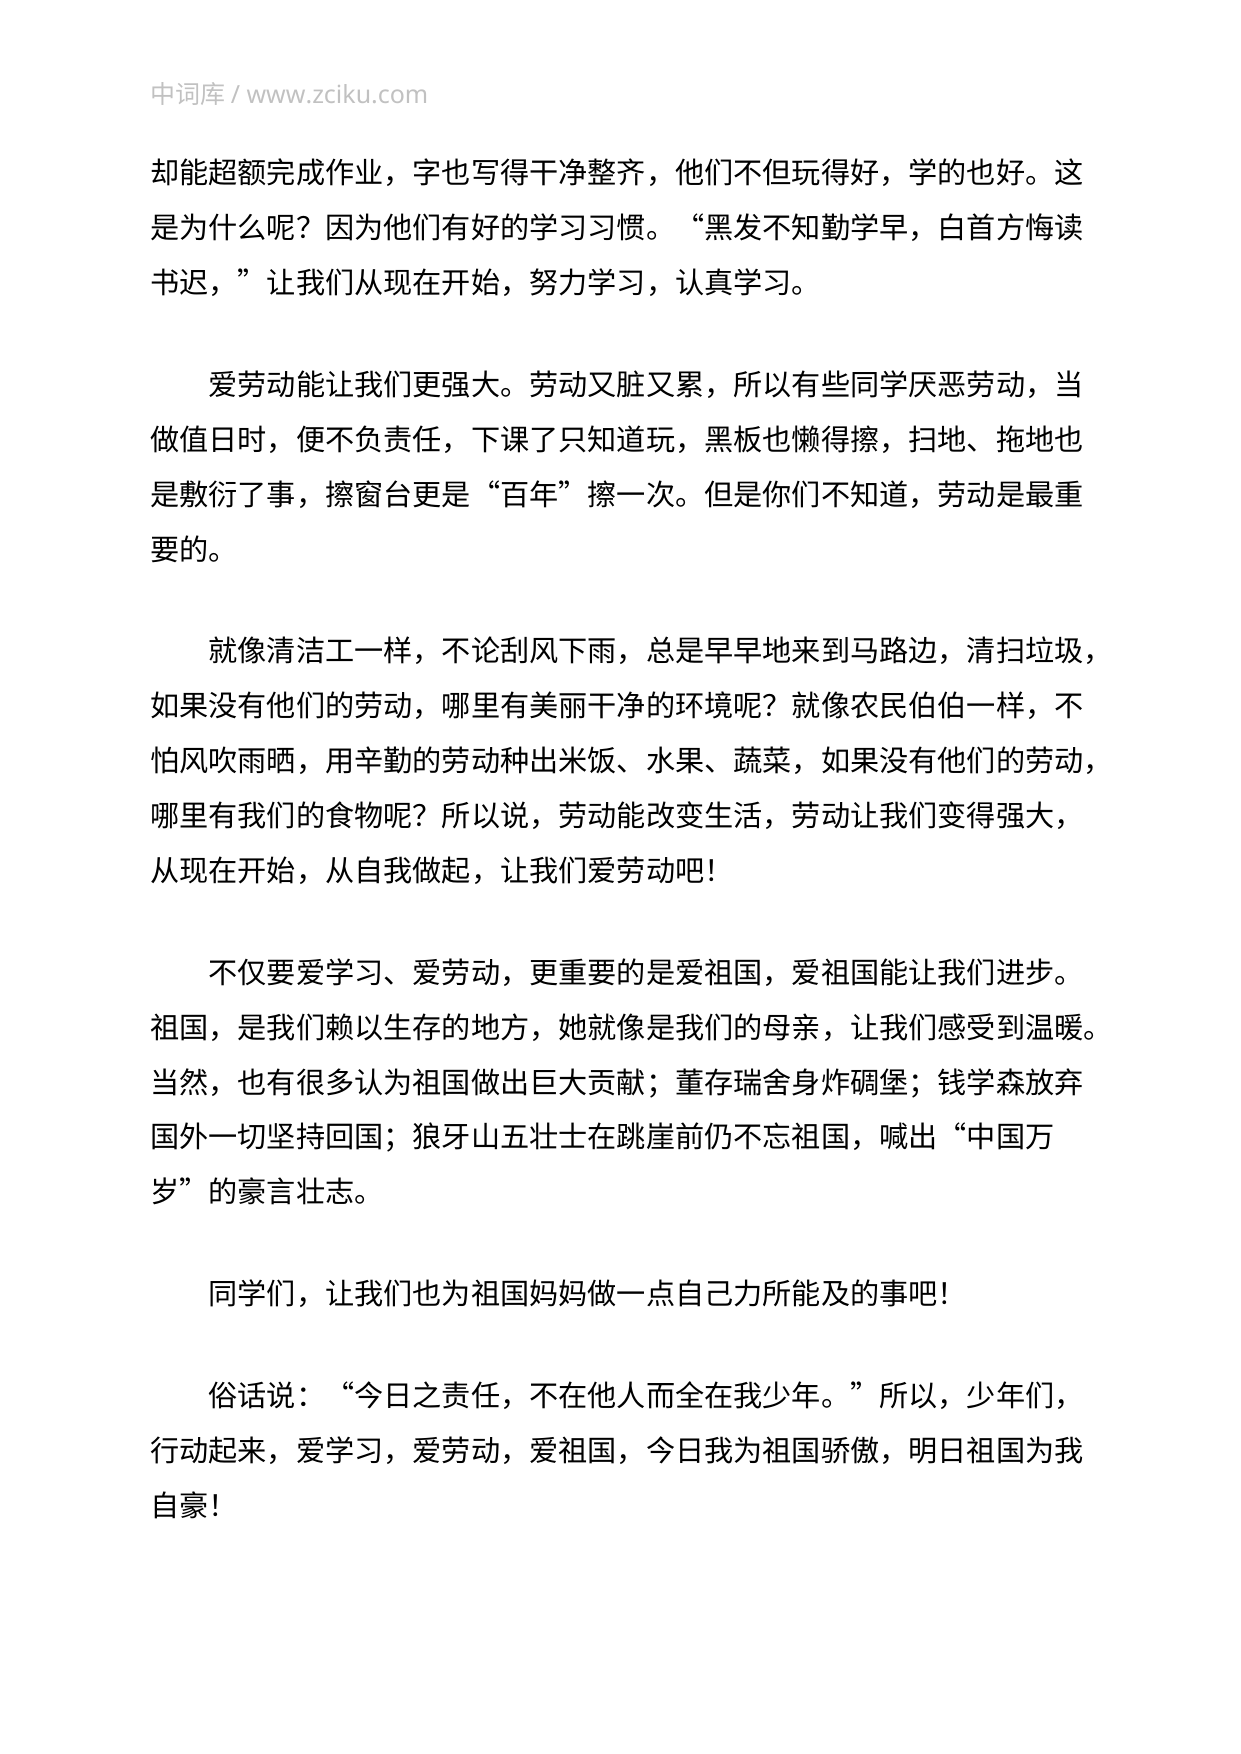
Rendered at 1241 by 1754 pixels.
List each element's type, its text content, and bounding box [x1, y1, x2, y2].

text 不仅要爱学习、爱劳动，更重要的是爱祖国，爱祖国能让我们进步。祖国，是我们赖以生存的地方，她就像是我们的母亲，让我们感受到温暖。当然，也有很多认为祖国做出巨大贡献；董存瑞舍身炸碉堡；钱学森放弃国外一切坚持回国；狼牙山五壮士在跳崖前仍不忘祖国，喊出“中国万岁”的豪言壮志。 [150, 949, 1090, 1211]
text 爱劳动能让我们更强大。劳动又脏又累，所以有些同学厌恶劳动，当做值日时，便不负责任，下课了只知道玩，黑板也懒得擦，扫地、拖地也是敷衍了事，擦窗台更是“百年”擦一次。但是你们不知道，劳动是最重要的。 [150, 362, 1090, 568]
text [150, 150, 1090, 302]
text 俗话说：“今日之责任，不在他人而全在我少年。”所以，少年们，行动起来，爱学习，爱劳动，爱祖国，今日我为祖国骄傲，明日祖国为我自豪！ [150, 1372, 1090, 1524]
text 就像清洁工一样，不论刮风下雨，总是早早地来到马路边，清扫垃圾，如果没有他们的劳动，哪里有美丽干净的环境呢？就像农民伯伯一样，不怕风吹雨晒，用辛勤的劳动种出米饭、水果、蔬菜，如果没有他们的劳动，哪里有我们的食物呢？所以说，劳动能改变生活，劳动让我们变得强大，从现在开始，从自我做起，让我们爱劳动吧！ [150, 628, 1090, 890]
text 同学们，让我们也为祖国妈妈做一点自己力所能及的事吧！ [150, 1271, 1090, 1313]
